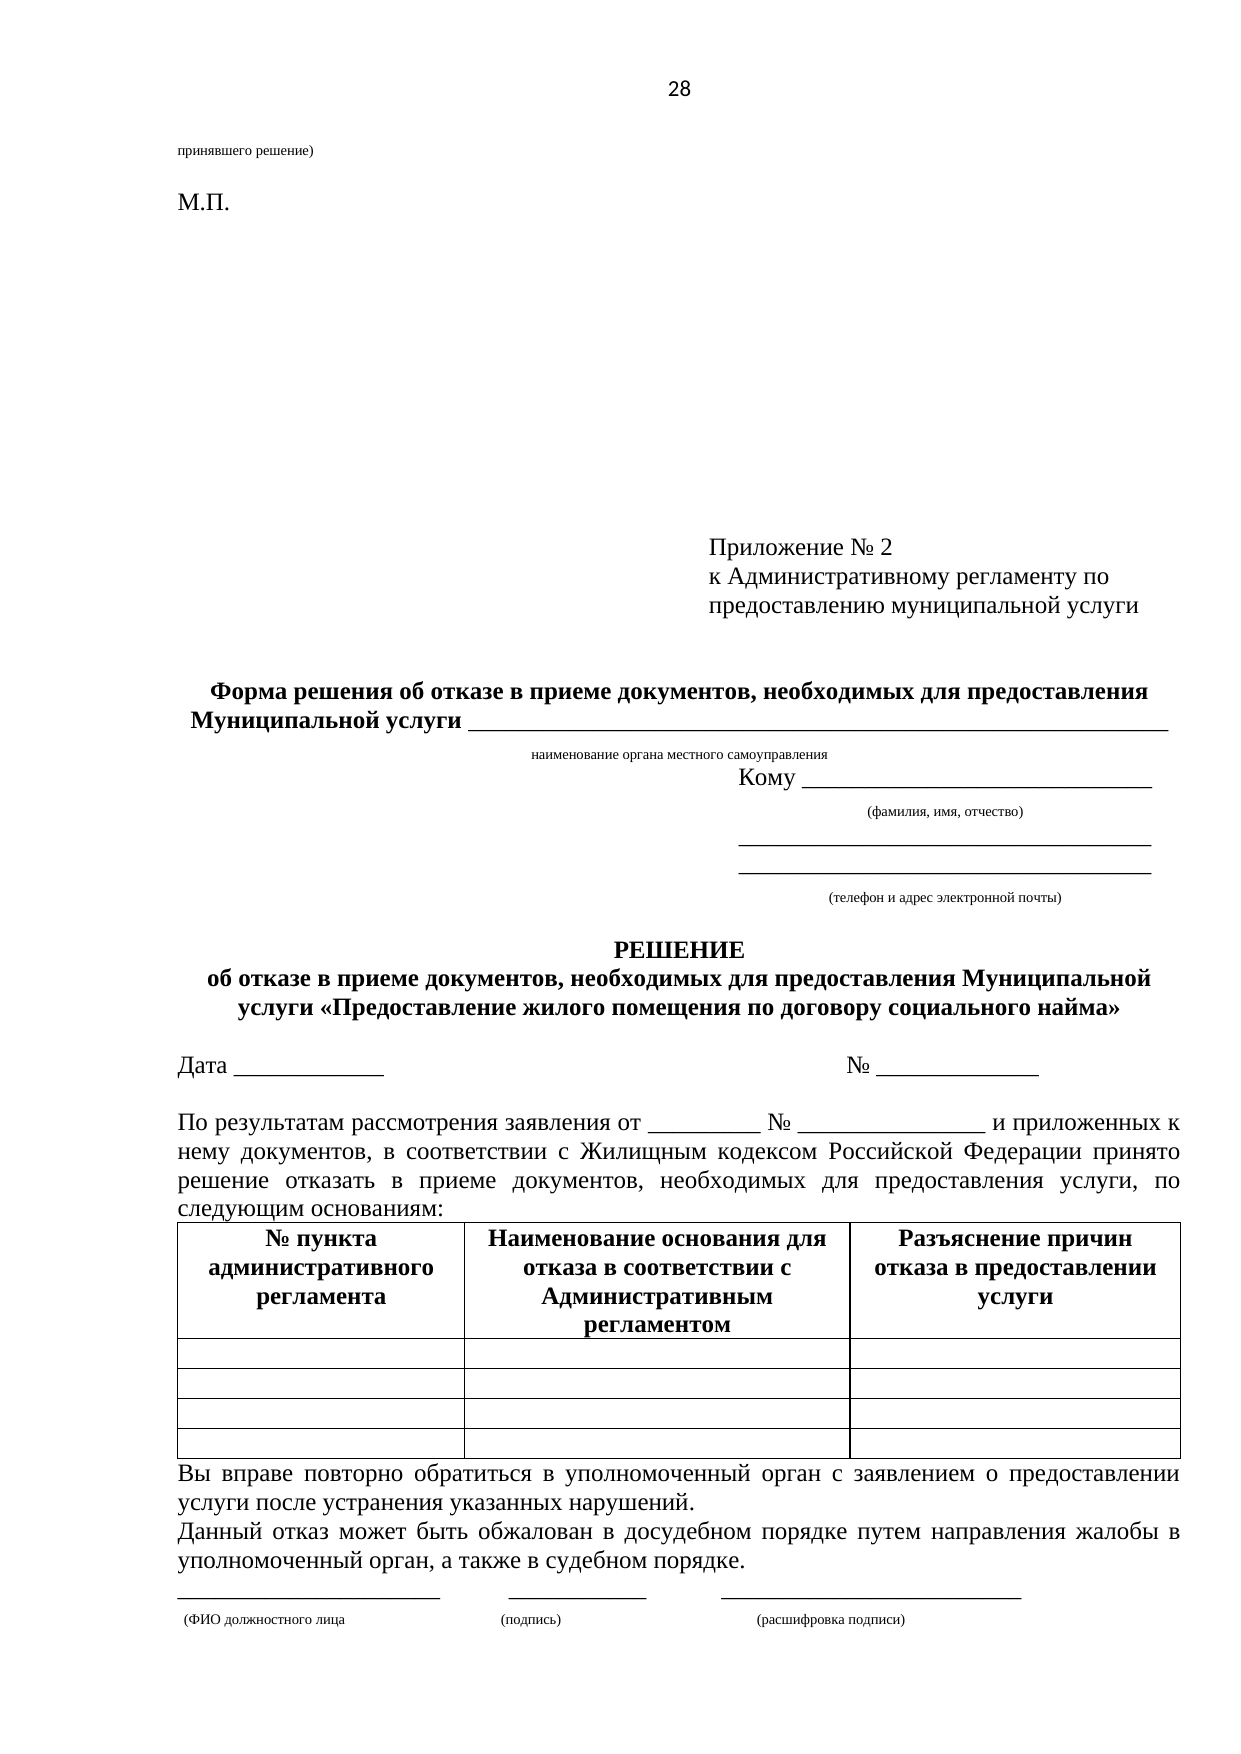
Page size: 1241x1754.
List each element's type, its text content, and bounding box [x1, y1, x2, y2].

table_cell [178, 1369, 464, 1398]
text М.П. [177, 187, 1181, 216]
table_cell [465, 1339, 849, 1368]
text Вы вправе повторно обратиться в уполномоченный орган с заявлением о предоставлении услуги после устранения указанных нарушений. [177, 1459, 1181, 1516]
table_cell [178, 1339, 464, 1368]
table_cell [465, 1429, 849, 1457]
text к Административному регламенту по предоставлению муниципальной услуги [709, 561, 1181, 618]
text Дата ____________ № _____________ [177, 1050, 1181, 1078]
text Кому ____________________________ (фамилия, имя, отчество) _________________________________ _________________________________ (телефон и адрес электронной почты) [709, 762, 1181, 906]
table_cell [851, 1429, 1180, 1457]
text Форма решения об отказе в приеме документов, необходимых для предоставления Муниципальной услуги ________________________________________________________ [177, 676, 1181, 733]
text принявшего решение) [177, 130, 1181, 158]
table_header Наименование основания для отказа в соответствии с Административным регламентом [465, 1223, 849, 1338]
table_cell [851, 1339, 1180, 1368]
text РЕШЕНИЕ [177, 935, 1181, 963]
text наименование органа местного самоуправления [177, 733, 1181, 762]
table_cell [851, 1369, 1180, 1398]
table_cell [465, 1369, 849, 1398]
text По результатам рассмотрения заявления от _________ № _______________ и приложенных к нему документов, в соответствии с Жилищным кодексом Российской Федерации принято решение отказать в приеме документов, необходимых для предоставления услуги, по следующим основаниям: [177, 1107, 1181, 1222]
text (ФИО должностного лица (подпись) (расшифровка подписи) [177, 1602, 1181, 1627]
table_header № пункта административного регламента [178, 1223, 464, 1338]
text Данный отказ может быть обжалован в досудебном порядке путем направления жалобы в уполномоченный орган, а также в судебном порядке. [177, 1516, 1181, 1573]
table_cell [178, 1399, 464, 1428]
table_cell [851, 1399, 1180, 1428]
text Приложение № 2 [709, 532, 1181, 561]
table_header Разъяснение причин отказа в предоставлении услуги [851, 1223, 1180, 1338]
text об отказе в приеме документов, необходимых для предоставления Муниципальной услуги «Предоставление жилого помещения по договору социального найма» [177, 963, 1181, 1021]
table_cell [465, 1399, 849, 1428]
table_cell [178, 1429, 464, 1457]
text _____________________ ___________ ________________________ [177, 1573, 1181, 1602]
